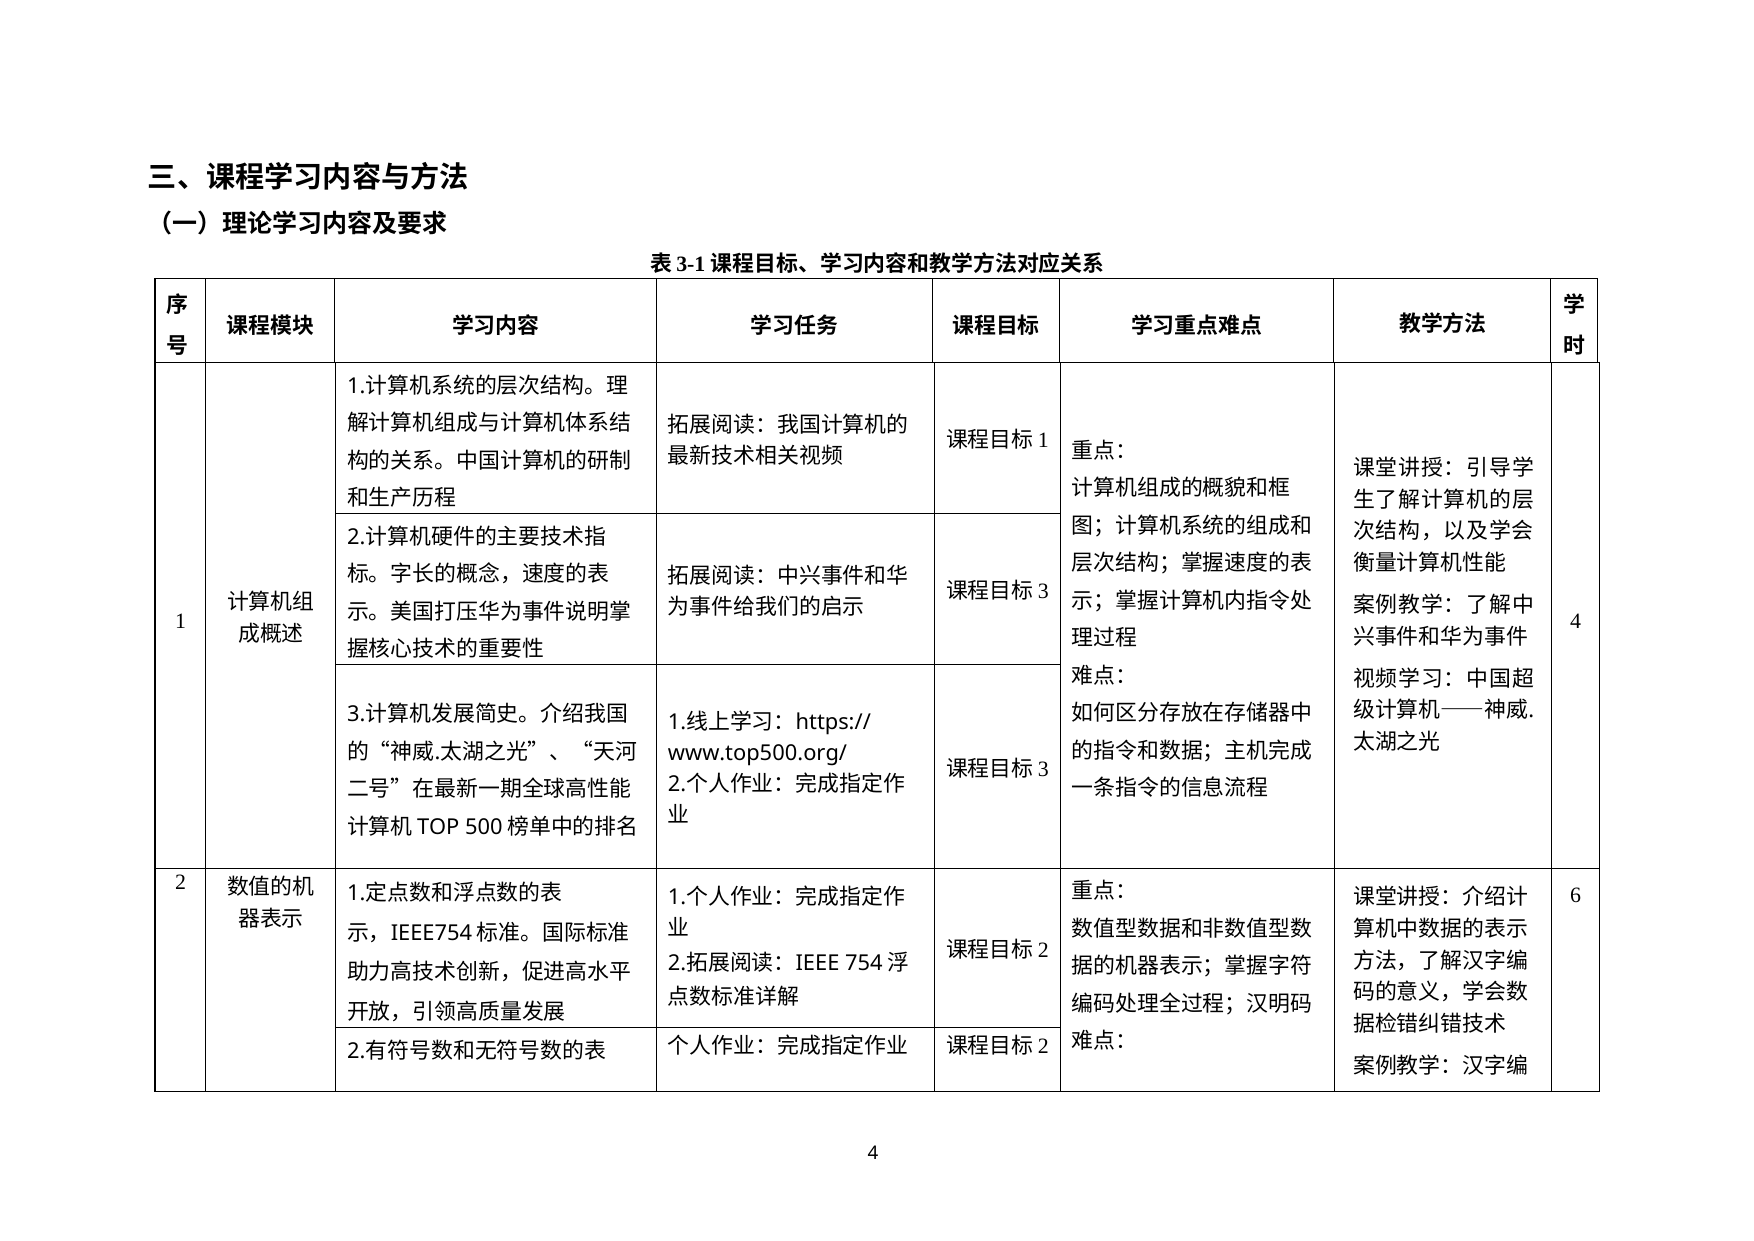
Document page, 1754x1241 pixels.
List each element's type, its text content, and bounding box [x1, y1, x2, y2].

table_cell 2 [156, 869, 205, 1091]
table_cell 课堂讲授：介绍计算机中数据的表示方法，了解汉字编码的意义，学会数据检错纠错技术 案例教学：汉字编码 小组讨论：计算机行业标准的重要性 [1335, 869, 1551, 1091]
table_cell 1.计算机系统的层次结构。理解计算机组成与计算机体系结构的关系。中国计算机的研制和生产历程 [336, 363, 656, 513]
table_cell 数值的机器表示 [206, 869, 335, 1091]
table_header 教学方法 [1334, 279, 1550, 362]
table_cell 拓展阅读：中兴事件和华为事件给我们的启示 [657, 514, 934, 664]
table_cell 1.个人作业：完成指定作业 2.拓展阅读：IEEE 754浮点数标准详解 [657, 869, 934, 1027]
table_cell 课程目标3 [935, 514, 1060, 664]
table_cell 计算机组成概述 [206, 363, 335, 868]
table_header 学习重点难点 [1060, 279, 1333, 362]
table_cell 重点： 计算机组成的概貌和框图；计算机系统的组成和层次结构；掌握速度的表示；掌握计算机内指令处理过程 难点： 如何区分存放在存储器中的指令和数据；主机完成一条指令的信息流程 [1061, 363, 1334, 868]
table_cell 2.计算机硬件的主要技术指标。字长的概念，速度的表示。美国打压华为事件说明掌握核心技术的重要性 [336, 514, 656, 664]
table_cell 课堂讲授：引导学生了解计算机的层次结构，以及学会衡量计算机性能 案例教学：了解中兴事件和华为事件 视频学习：中国超级计算机——神威.太湖之光 [1335, 363, 1551, 868]
table_cell 拓展阅读：我国计算机的最新技术相关视频 [657, 363, 934, 513]
table_cell 3.计算机发展简史。介绍我国的“神威.太湖之光”、“天河二号”在最新一期全球高性能计算机TOP 500榜单中的排名 [336, 665, 656, 868]
table_cell 重点： 数值型数据和非数值型数据的机器表示；掌握字符编码处理全过程；汉明码 难点： IEEE754标准；字符编码；校验码 [1061, 869, 1334, 1091]
table_header 课程目标 [933, 279, 1059, 362]
text 三、课程学习内容与方法 [148, 154, 1606, 196]
table_cell 1.定点数和浮点数的表示，IEEE754标准。国际标准助力高技术创新，促进高水平开放，引领高质量发展 [336, 869, 656, 1027]
table_cell 6 [1552, 869, 1599, 1091]
table_cell 课程目标2 [935, 869, 1060, 1027]
table_header 序号 [156, 279, 205, 362]
table_header 学习内容 [335, 279, 656, 362]
table_cell 1 [156, 363, 205, 868]
table_cell 课程目标3 [935, 665, 1060, 868]
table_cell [336, 1028, 656, 1091]
table_cell 1.线上学习：https://www.top500.org/ 2.个人作业：完成指定作业 [657, 665, 934, 868]
table_header 课程模块 [206, 279, 334, 362]
table_header 学习任务 [657, 279, 932, 362]
table_header 学时 [1551, 279, 1597, 362]
table_cell 课程目标1 [935, 363, 1060, 513]
table_cell 4 [1552, 363, 1599, 868]
table_cell 个人作业：完成指定作业 [657, 1028, 934, 1091]
text 表3-1 课程目标、学习内容和教学方法对应关系 [148, 246, 1606, 278]
text （一）理论学习内容及要求 [148, 203, 1606, 239]
table_cell 课程目标2 [935, 1028, 1060, 1091]
